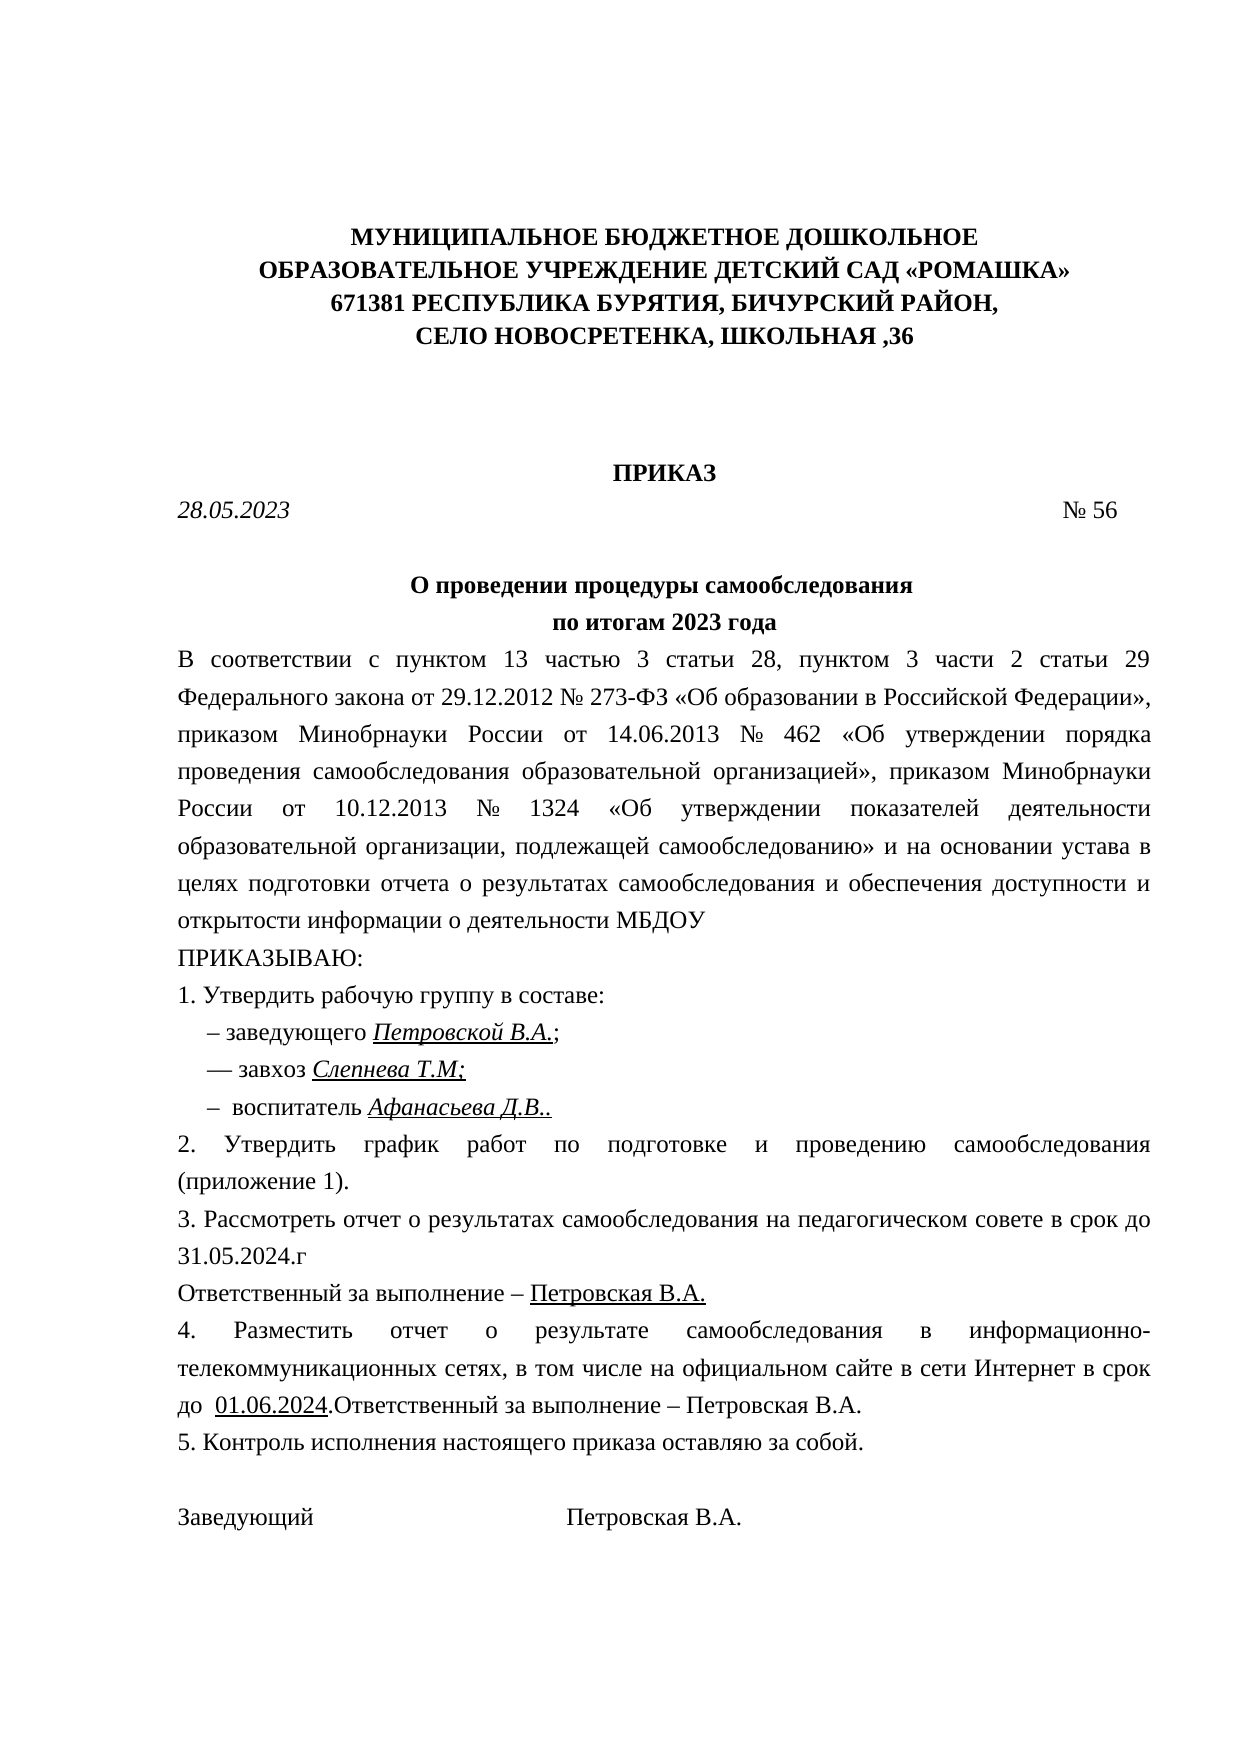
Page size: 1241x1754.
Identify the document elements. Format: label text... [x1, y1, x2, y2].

text – воспитатель Афанасьева Д.В.. [207, 1092, 1152, 1121]
text 5. Контроль исполнения настоящего приказа оставляю за собой. [177, 1427, 1152, 1456]
text –– завхоз Слепнева Т.М; [207, 1054, 1152, 1083]
text 1. Утвердить рабочую группу в составе: [177, 980, 1152, 1009]
text МУНИЦИПАЛЬНОЕ БЮДЖЕТНОЕ ДОШКОЛЬНОЕ [177, 222, 1152, 251]
text 2. Утвердить график работ по подготовке и проведению самообследования (приложение 1). [177, 1129, 1152, 1195]
text 671381 РЕСПУБЛИКА БУРЯТИЯ, БИЧУРСКИЙ РАЙОН, [177, 288, 1152, 317]
text СЕЛО НОВОСРЕТЕНКА, ШКОЛЬНАЯ ,36 [177, 321, 1152, 350]
text – заведующего Петровской В.А.; [207, 1017, 1152, 1046]
text ПРИКАЗ [177, 458, 1152, 487]
text ОБРАЗОВАТЕЛЬНОЕ УЧРЕЖДЕНИЕ ДЕТСКИЙ САД «РОМАШКА» [177, 255, 1152, 284]
text Ответственный за выполнение – Петровская В.А. [177, 1278, 1152, 1307]
text Заведующий Петровская В.А. [177, 1502, 1152, 1531]
text О проведении процедуры самообследования по итогам 2023 года [177, 570, 1152, 636]
text 3. Рассмотреть отчет о результатах самообследования на педагогическом совете в срок до 31.05.2024.г [177, 1204, 1152, 1270]
text В соответствии с пунктом 13 частью 3 статьи 28, пунктом 3 части 2 статьи 29 Федерального закона от 29.12.2012 № 273-ФЗ «Об образовании в Российской Федерации», приказом Минобрнауки России от 14.06.2013 № 462 «Об утверждении порядка проведения самообследования образовательной организацией», приказом Минобрнауки России от 10.12.2013 № 1324 «Об утверждении показателей деятельности образовательной организации, подлежащей самообследованию» и на основании устава в целях подготовки отчета о результатах самообследования и обеспечения доступности и открытости информации о деятельности МБДОУ [177, 644, 1152, 934]
text 28.05.2023 № 56 [177, 495, 1152, 524]
text ПРИКАЗЫВАЮ: [177, 943, 1152, 971]
text 4. Разместить отчет о результате самообследования в информационно-телекоммуникационных сетях, в том числе на официальном сайте в сети Интернет в срок до 01.06.2024.Ответственный за выполнение – Петровская В.А. [177, 1316, 1152, 1419]
